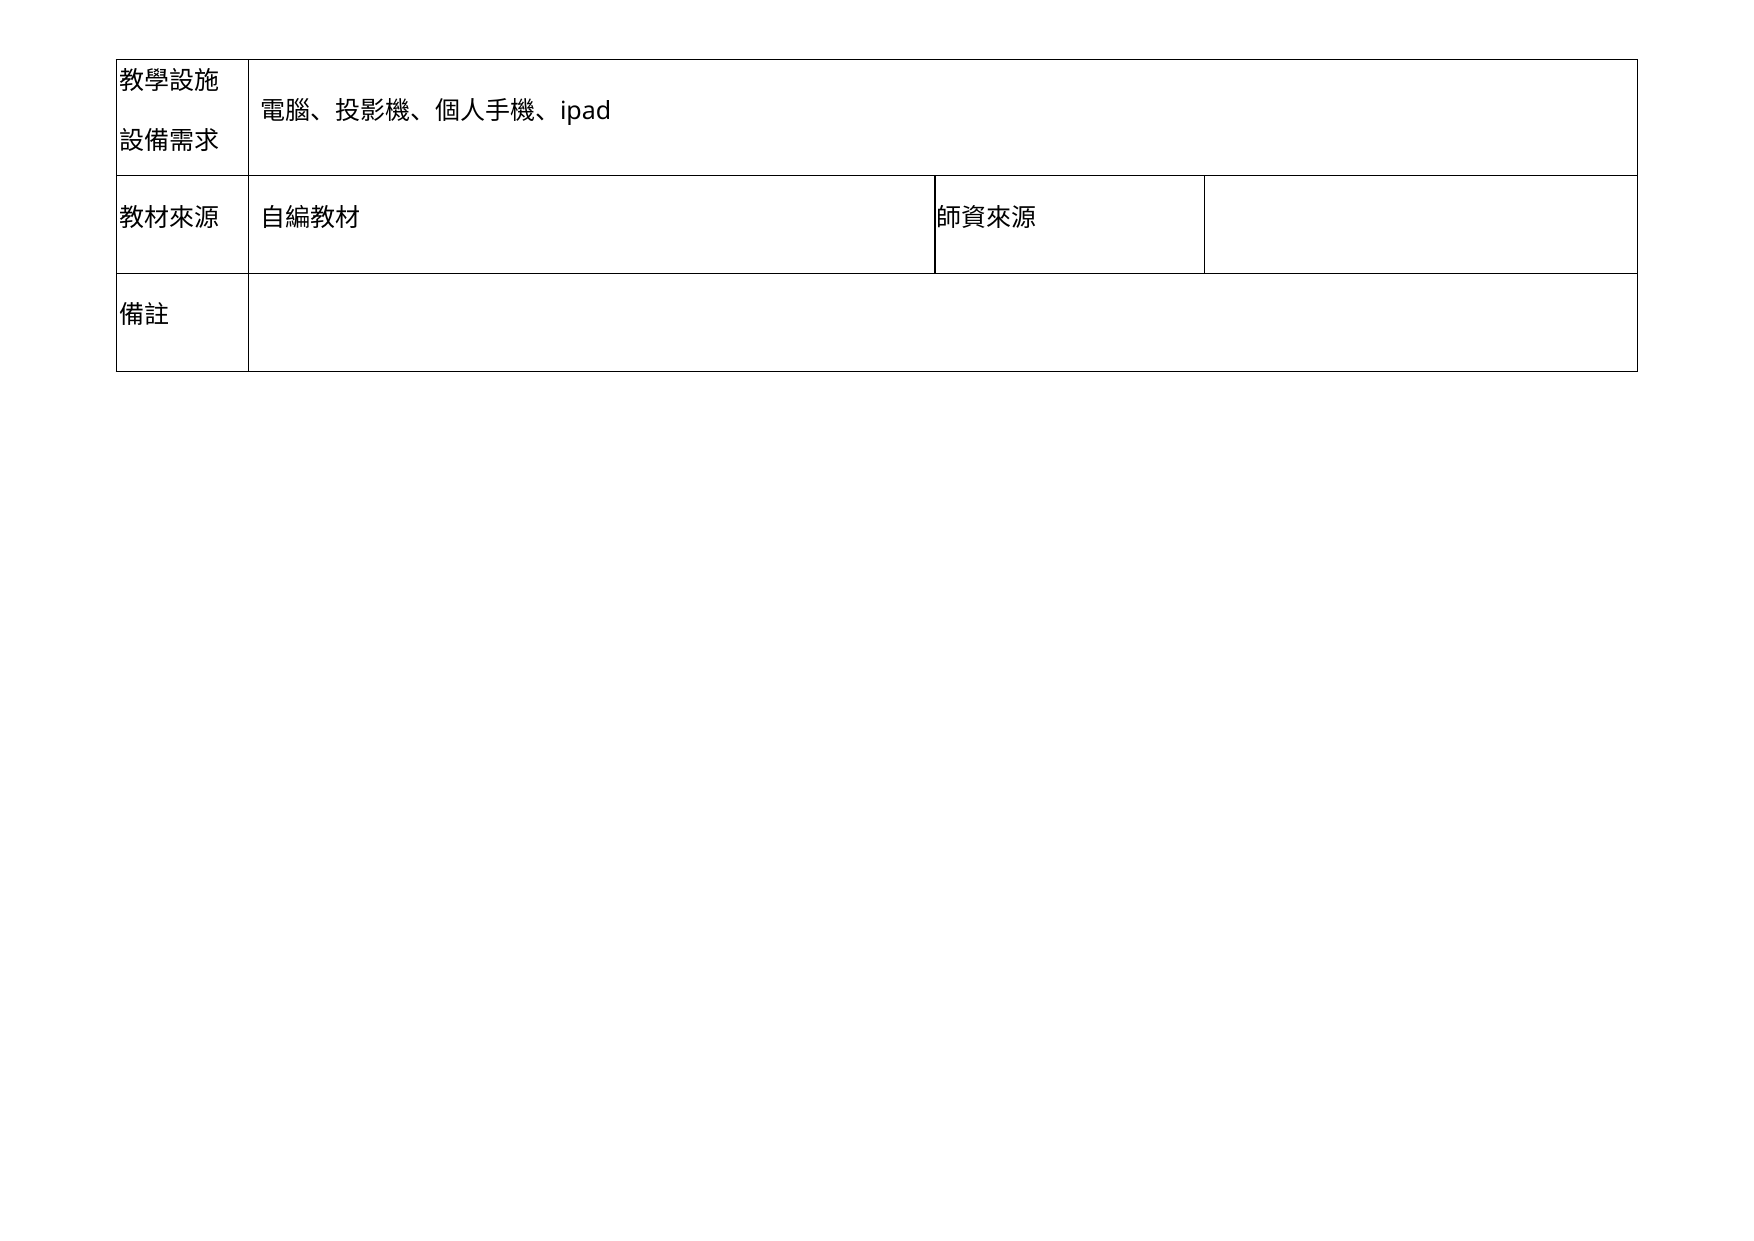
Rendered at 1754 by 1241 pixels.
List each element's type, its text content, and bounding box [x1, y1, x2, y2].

table_cell 電腦、投影機、個人手機、ipad [249, 60, 1637, 175]
table_cell [1205, 176, 1637, 273]
table_cell 教學設施 設備需求 [117, 60, 248, 175]
table_cell 自編教材 [249, 176, 934, 273]
table_cell [249, 274, 1637, 371]
table_cell 師資來源 [936, 176, 1204, 273]
table_cell 教材來源 [117, 176, 248, 273]
table_cell 備註 [117, 274, 248, 371]
